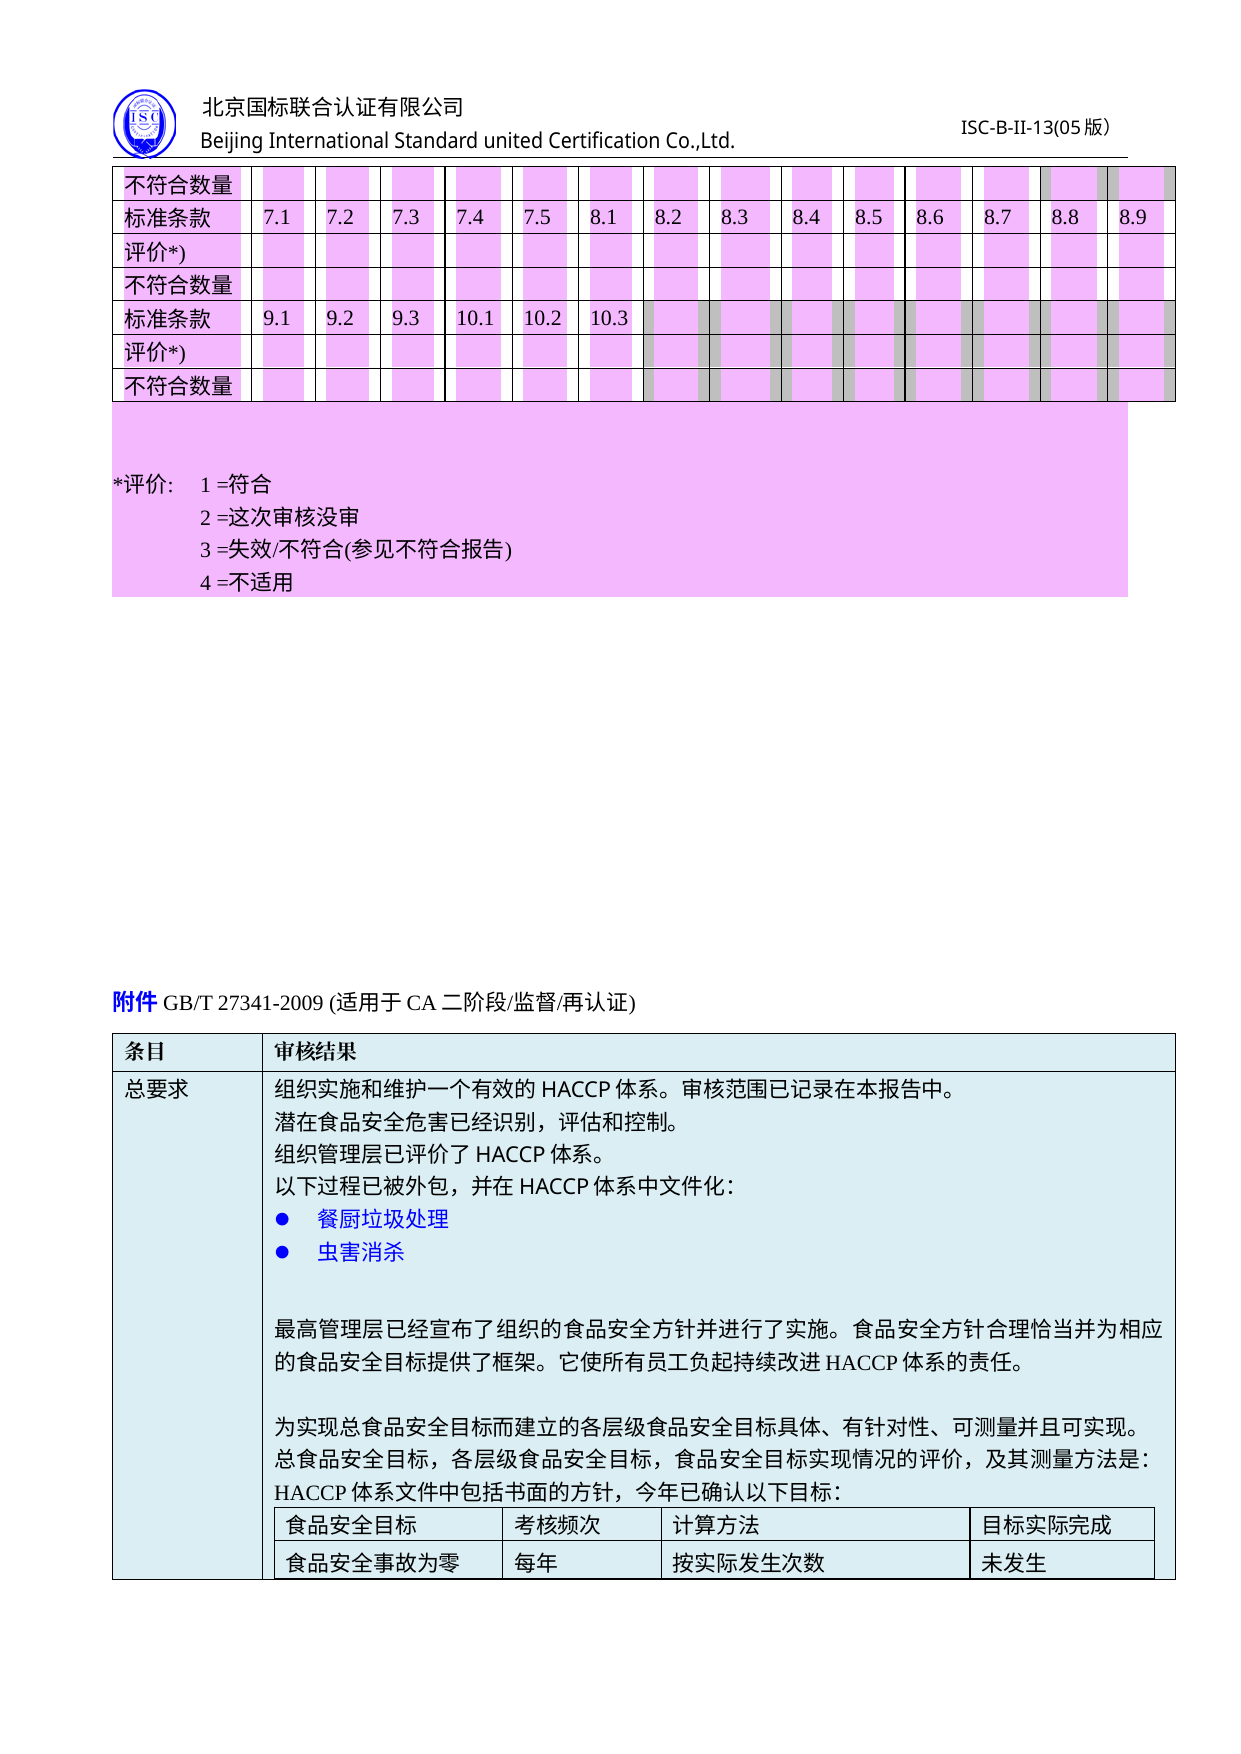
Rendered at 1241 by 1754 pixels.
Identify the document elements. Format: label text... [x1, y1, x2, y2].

table_cell [316, 335, 326, 367]
table_cell [644, 167, 654, 200]
table_cell [501, 234, 512, 267]
table_cell [1041, 268, 1051, 300]
table_cell [782, 301, 792, 334]
table_cell [1108, 335, 1119, 367]
table_cell [782, 268, 792, 300]
table_cell [698, 268, 709, 300]
table_cell [782, 234, 792, 267]
text 4 =不适用 [112, 564, 1128, 597]
table_cell [894, 268, 904, 300]
table_cell [906, 301, 916, 334]
table_cell [770, 268, 781, 300]
table_cell [1029, 268, 1040, 300]
table_cell [710, 268, 721, 300]
table_cell [973, 301, 984, 334]
table_cell [894, 167, 904, 200]
table_cell [501, 335, 512, 367]
table_cell [1029, 234, 1040, 267]
table_cell [832, 301, 843, 334]
table_cell [567, 335, 578, 367]
table_cell [832, 335, 843, 367]
table_cell [381, 268, 392, 300]
table_cell [434, 268, 444, 300]
table_cell [1108, 234, 1119, 267]
table_cell [844, 369, 855, 401]
table_cell [1041, 369, 1051, 401]
table_cell [579, 335, 590, 367]
table_cell [316, 268, 326, 300]
table_cell [579, 234, 590, 267]
table_cell [698, 369, 709, 401]
table_cell [644, 234, 654, 267]
table_cell [579, 369, 590, 401]
text 附件GB/T 27341-2009 (适用于CA二阶段/监督/再认证) [112, 968, 1128, 1033]
table_cell [369, 268, 380, 300]
table_cell [316, 167, 326, 200]
table_cell [906, 335, 916, 367]
table_cell [710, 335, 721, 367]
table_header 条目 [113, 1034, 262, 1071]
table_cell [698, 301, 709, 334]
table_cell [894, 335, 904, 367]
table_cell [770, 369, 781, 401]
table_cell [844, 234, 855, 267]
table_cell [434, 335, 444, 367]
table_cell [832, 167, 843, 200]
table_cell [1097, 234, 1107, 267]
table_cell [632, 167, 643, 200]
table_cell [770, 335, 781, 367]
table_cell [894, 234, 904, 267]
table_cell [844, 268, 855, 300]
table_cell [782, 369, 792, 401]
table_cell [1029, 335, 1040, 367]
table_cell [644, 268, 654, 300]
table_cell [513, 268, 523, 300]
table_cell [1164, 234, 1175, 267]
table_cell [252, 234, 263, 267]
table_cell [1164, 301, 1175, 334]
table_cell [513, 369, 523, 401]
table_cell [381, 335, 392, 367]
table_cell [961, 234, 972, 267]
table_cell [513, 234, 523, 267]
table_cell [381, 234, 392, 267]
table_cell [906, 167, 916, 200]
table_cell [644, 301, 654, 334]
table_cell 总要求 [113, 1072, 262, 1579]
table_cell [770, 301, 781, 334]
table_cell [1097, 335, 1107, 367]
table_cell [698, 234, 709, 267]
table_cell [446, 268, 456, 300]
table_cell [304, 369, 315, 401]
table_cell [369, 167, 380, 200]
table_cell [434, 369, 444, 401]
table_cell [316, 234, 326, 267]
table_cell [782, 335, 792, 367]
table_cell [252, 369, 263, 401]
table_cell [1108, 268, 1119, 300]
table_cell [304, 335, 315, 367]
table_cell [1029, 369, 1040, 401]
table_cell [698, 335, 709, 367]
table_cell [381, 167, 392, 200]
table_cell [644, 369, 654, 401]
table_cell [252, 167, 263, 200]
table_cell [710, 369, 721, 401]
table_cell [304, 234, 315, 267]
table_cell [1029, 167, 1040, 200]
table_cell [710, 167, 721, 200]
text *评价: 1 =符合 [112, 467, 1128, 499]
table_cell [632, 268, 643, 300]
table_cell [1097, 167, 1107, 200]
table_cell [304, 167, 315, 200]
table_cell [446, 335, 456, 367]
table_cell [973, 234, 984, 267]
table_cell [770, 167, 781, 200]
table_cell [501, 167, 512, 200]
table_cell [1164, 268, 1175, 300]
table_cell [832, 268, 843, 300]
table_cell [252, 335, 263, 367]
table_cell [501, 369, 512, 401]
table_cell [434, 167, 444, 200]
table_cell [316, 369, 326, 401]
table_cell [1097, 268, 1107, 300]
table_cell [1097, 369, 1107, 401]
table_cell [446, 369, 456, 401]
table_cell [973, 335, 984, 367]
table_cell [1164, 369, 1175, 401]
table_cell [501, 268, 512, 300]
table_cell [1108, 167, 1119, 200]
table_cell [1041, 301, 1051, 334]
table_cell [632, 335, 643, 367]
table_cell [1108, 301, 1119, 334]
table_cell [961, 301, 972, 334]
table_cell [894, 369, 904, 401]
table_cell [567, 234, 578, 267]
table_cell [698, 167, 709, 200]
table_cell [369, 234, 380, 267]
table_cell [446, 167, 456, 200]
table_cell [579, 268, 590, 300]
picture [112, 89, 176, 158]
table_cell [961, 369, 972, 401]
table_cell [1097, 301, 1107, 334]
table_cell [1041, 167, 1051, 200]
table_cell [513, 167, 523, 200]
table_cell [1041, 234, 1051, 267]
table_cell [579, 167, 590, 200]
table_cell [369, 335, 380, 367]
table_cell [906, 268, 916, 300]
table_cell [710, 234, 721, 267]
table_cell [567, 167, 578, 200]
table_cell [1041, 335, 1051, 367]
text 2 =这次审核没审 [112, 499, 1128, 532]
table_cell [632, 234, 643, 267]
table_cell [1164, 167, 1175, 200]
table_cell [1108, 369, 1119, 401]
table_header 审核结果 [263, 1034, 1175, 1071]
table_cell [644, 335, 654, 367]
table_cell [844, 301, 855, 334]
table_cell [832, 234, 843, 267]
table_cell [844, 167, 855, 200]
table_cell [632, 369, 643, 401]
table_cell [1029, 301, 1040, 334]
table_cell [446, 234, 456, 267]
table_cell [894, 301, 904, 334]
table_cell [567, 369, 578, 401]
table_cell [381, 369, 392, 401]
table_cell [844, 335, 855, 367]
table_cell [973, 167, 984, 200]
text 3 =失效/不符合(参见不符合报告) [112, 532, 1128, 564]
table_cell [973, 268, 984, 300]
table_cell [961, 268, 972, 300]
table_cell [567, 268, 578, 300]
table_cell [369, 369, 380, 401]
table_cell [770, 234, 781, 267]
table_cell [252, 268, 263, 300]
table_cell [513, 335, 523, 367]
table_cell [906, 234, 916, 267]
table_cell [434, 234, 444, 267]
table_cell [973, 369, 984, 401]
table_cell [961, 167, 972, 200]
table_cell [961, 335, 972, 367]
table_cell [1164, 335, 1175, 367]
table_cell [906, 369, 916, 401]
table_cell [832, 369, 843, 401]
table_cell [304, 268, 315, 300]
table_cell [782, 167, 792, 200]
table_cell [710, 301, 721, 334]
